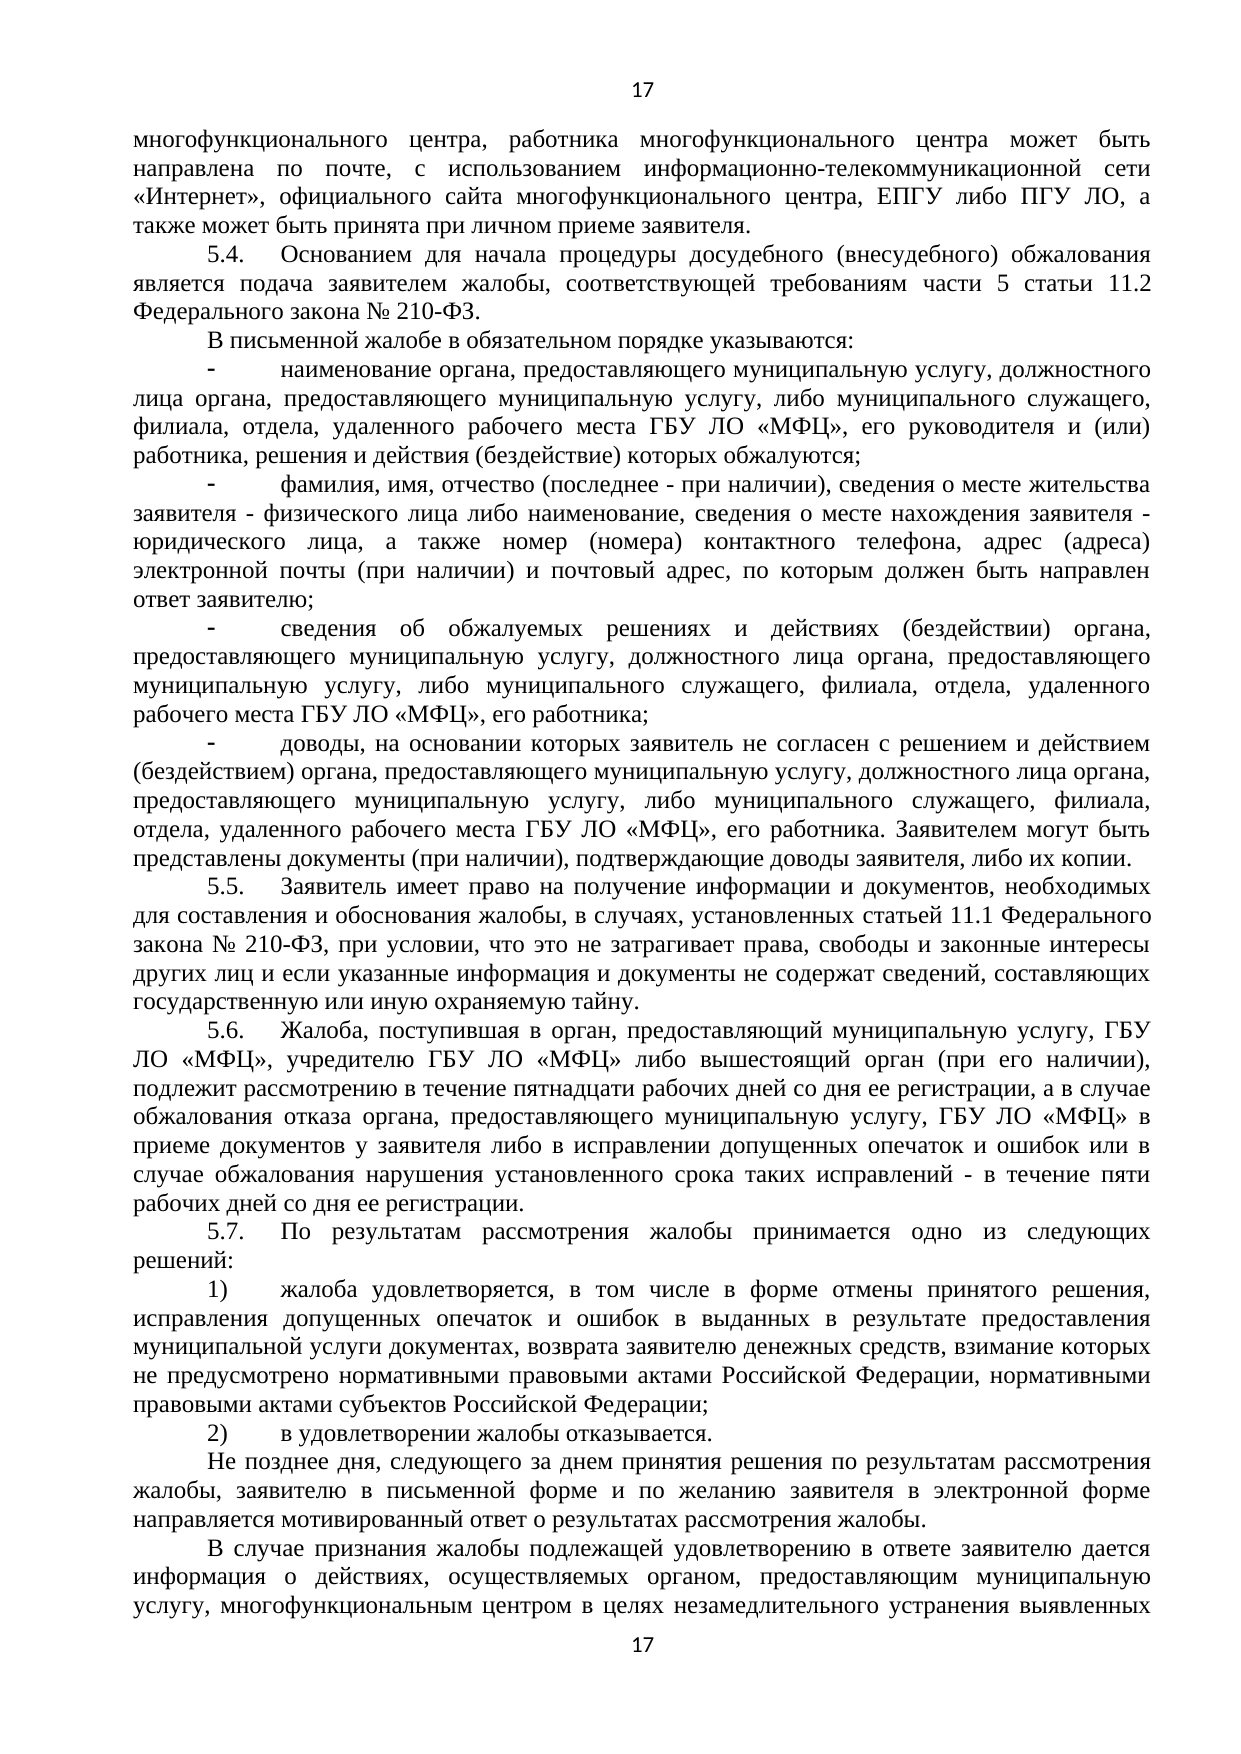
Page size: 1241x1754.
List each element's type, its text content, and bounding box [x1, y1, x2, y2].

list наименование органа, предоставляющего муниципальную услугу, должностного лица органа, предоставляющего муниципальную услугу, либо муниципального служащего, филиала, отдела, удаленного рабочего места ГБУ ЛО «МФЦ», его руководителя и (или) работника, решения и действия (бездействие) которых обжалуются; [133, 354, 1152, 469]
list сведения об обжалуемых решениях и действиях (бездействии) органа, предоставляющего муниципальную услугу, должностного лица органа, предоставляющего муниципальную услугу, либо муниципального служащего, филиала, отдела, удаленного рабочего места ГБУ ЛО «МФЦ», его работника; [133, 613, 1152, 728]
list фамилия, имя, отчество (последнее - при наличии), сведения о месте жительства заявителя - физического лица либо наименование, сведения о месте нахождения заявителя - юридического лица, а также номер (номера) контактного телефона, адрес (адреса) электронной почты (при наличии) и почтовый адрес, по которым должен быть направлен ответ заявителю; [133, 469, 1152, 613]
list Основанием для начала процедуры досудебного (внесудебного) обжалования является подача заявителем жалобы, соответствующей требованиям части 5 статьи 11.2 Федерального закона № 210-ФЗ. [133, 239, 1152, 325]
list в удовлетворении жалобы отказывается. [133, 1418, 1152, 1446]
list По результатам рассмотрения жалобы принимается одно из следующих решений: [133, 1216, 1152, 1274]
list Не позднее дня, следующего за днем принятия решения по результатам рассмотрения жалобы, заявителю в письменной форме и по желанию заявителя в электронной форме направляется мотивированный ответ о результатах рассмотрения жалобы. [133, 1446, 1152, 1533]
list доводы, на основании которых заявитель не согласен с решением и действием (бездействием) органа, предоставляющего муниципальную услугу, должностного лица органа, предоставляющего муниципальную услугу, либо муниципального служащего, филиала, отдела, удаленного рабочего места ГБУ ЛО «МФЦ», его работника. Заявителем могут быть представлены документы (при наличии), подтверждающие доводы заявителя, либо их копии. [133, 728, 1152, 871]
list Жалоба, поступившая в орган, предоставляющий муниципальную услугу, ГБУ ЛО «МФЦ», учредителю ГБУ ЛО «МФЦ» либо вышестоящий орган (при его наличии), подлежит рассмотрению в течение пятнадцати рабочих дней со дня ее регистрации, а в случае обжалования отказа органа, предоставляющего муниципальную услугу, ГБУ ЛО «МФЦ» в приеме документов у заявителя либо в исправлении допущенных опечаток и ошибок или в случае обжалования нарушения установленного срока таких исправлений - в течение пяти рабочих дней со дня ее регистрации. [133, 1015, 1152, 1216]
list Заявитель имеет право на получение информации и документов, необходимых для составления и обоснования жалобы, в случаях, установленных статьей 11.1 Федерального закона № 210-ФЗ, при условии, что это не затрагивает права, свободы и законные интересы других лиц и если указанные информация и документы не содержат сведений, составляющих государственную или иную охраняемую тайну. [133, 871, 1152, 1015]
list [133, 1533, 1152, 1619]
list В письменной жалобе в обязательном порядке указываются: [133, 325, 1152, 354]
list жалоба удовлетворяется, в том числе в форме отмены принятого решения, исправления допущенных опечаток и ошибок в выданных в результате предоставления муниципальной услуги документах, возврата заявителю денежных средств, взимание которых не предусмотрено нормативными правовыми актами Российской Федерации, нормативными правовыми актами субъектов Российской Федерации; [133, 1274, 1152, 1418]
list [133, 124, 1152, 239]
